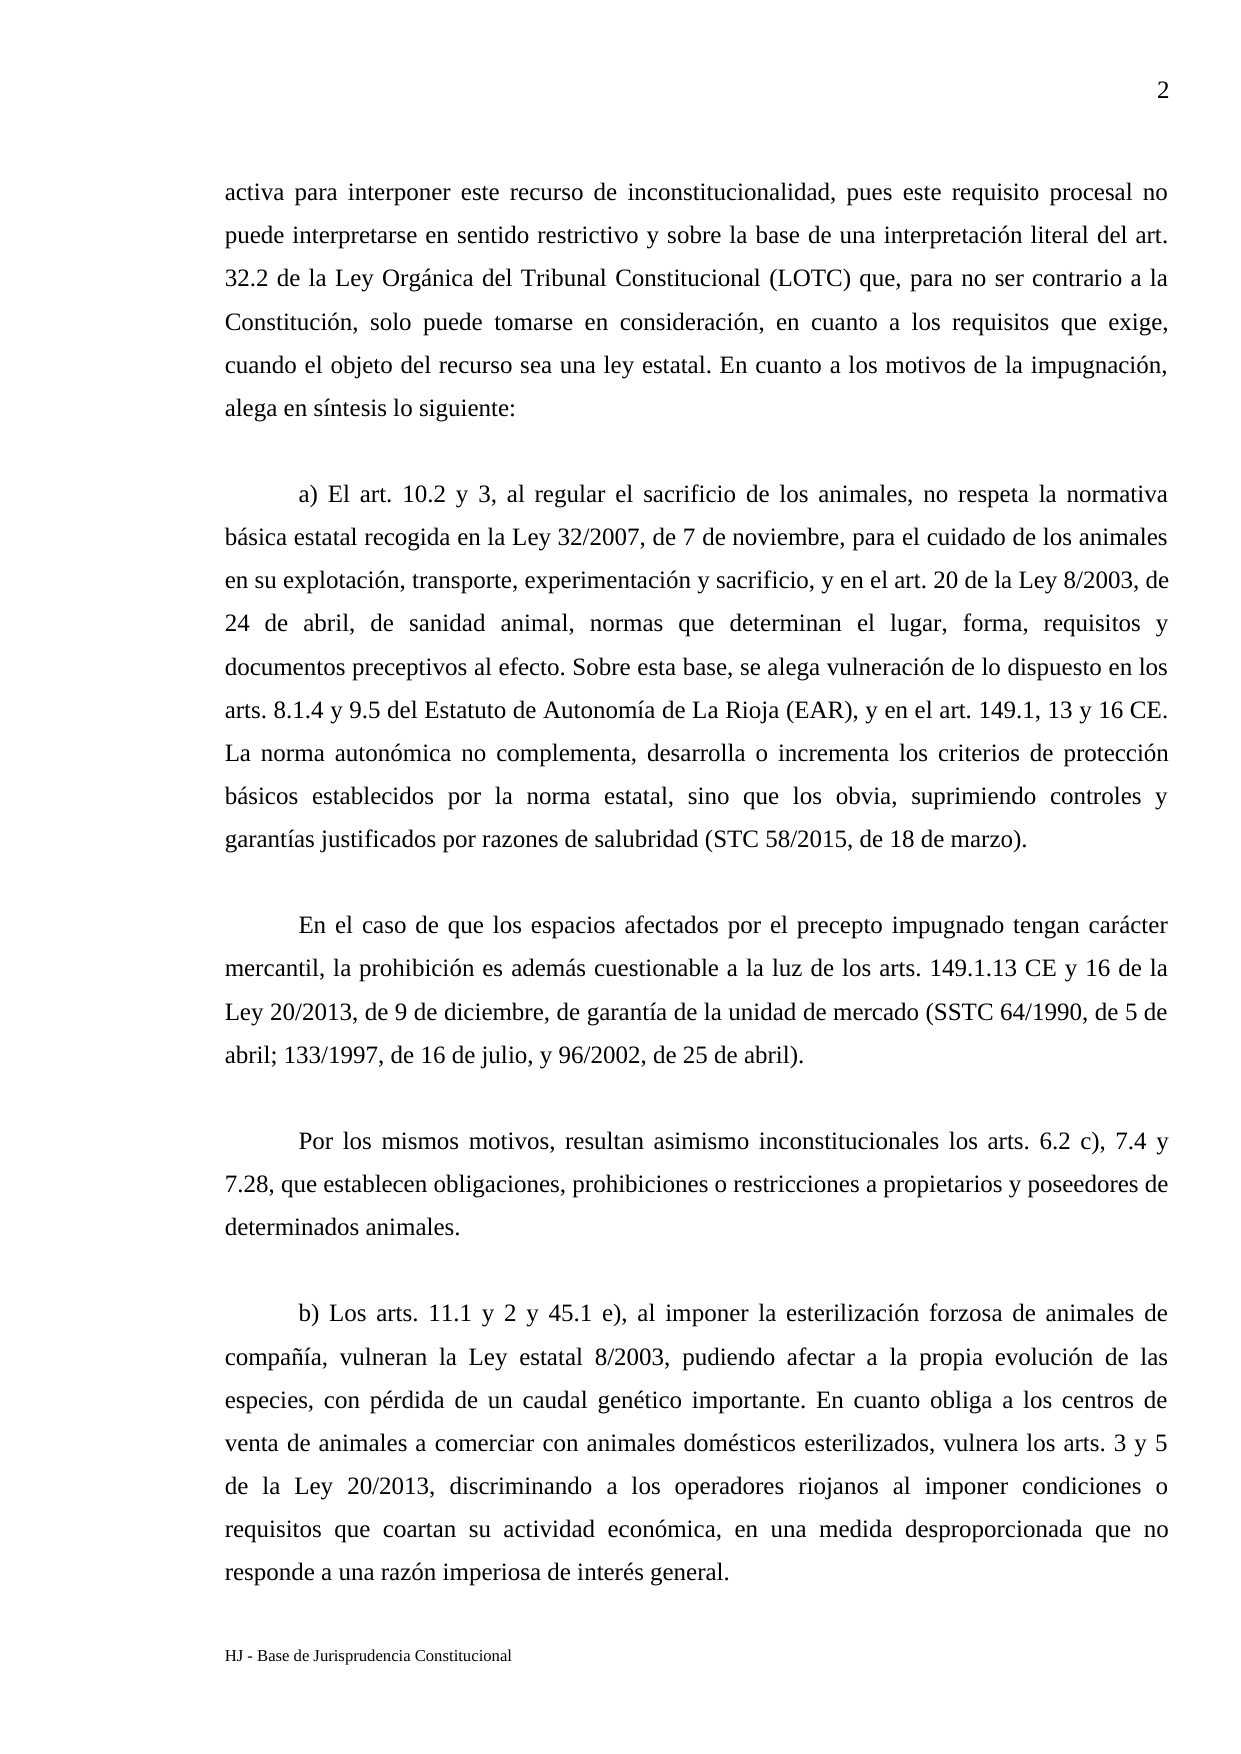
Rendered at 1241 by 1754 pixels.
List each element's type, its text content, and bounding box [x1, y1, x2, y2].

text En el caso de que los espacios afectados por el precepto impugnado tengan carácter mercantil, la prohibición es además cuestionable a la luz de los arts. 149.1.13 CE y 16 de la Ley 20/2013, de 9 de diciembre, de garantía de la unidad de mercado (SSTC 64/1990, de 5 de abril; 133/1997, de 16 de julio, y 96/2002, de 25 de abril). [224, 910, 1169, 1068]
text Por los mismos motivos, resultan asimismo inconstitucionales los arts. 6.2 c), 7.4 y 7.28, que establecen obligaciones, prohibiciones o restricciones a propietarios y poseedores de determinados animales. [224, 1126, 1169, 1241]
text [224, 177, 1169, 422]
text a) El art. 10.2 y 3, al regular el sacrificio de los animales, no respeta la normativa básica estatal recogida en la Ley 32/2007, de 7 de noviembre, para el cuidado de los animales en su explotación, transporte, experimentación y sacrificio, y en el art. 20 de la Ley 8/2003, de 24 de abril, de sanidad animal, normas que determinan el lugar, forma, requisitos y documentos preceptivos al efecto. Sobre esta base, se alega vulneración de lo dispuesto en los arts. 8.1.4 y 9.5 del Estatuto de Autonomía de La Rioja (EAR), y en el art. 149.1, 13 y 16 CE. La norma autonómica no complementa, desarrolla o incrementa los criterios de protección básicos establecidos por la norma estatal, sino que los obvia, suprimiendo controles y garantías justificados por razones de salubridad (STC 58/2015, de 18 de marzo). [224, 479, 1169, 853]
text b) Los arts. 11.1 y 2 y 45.1 e), al imponer la esterilización forzosa de animales de compañía, vulneran la Ley estatal 8/2003, pudiendo afectar a la propia evolución de las especies, con pérdida de un caudal genético importante. En cuanto obliga a los centros de venta de animales a comerciar con animales domésticos esterilizados, vulnera los arts. 3 y 5 de la Ley 20/2013, discriminando a los operadores riojanos al imponer condiciones o requisitos que coartan su actividad económica, en una medida desproporcionada que no responde a una razón imperiosa de interés general. [224, 1298, 1169, 1586]
